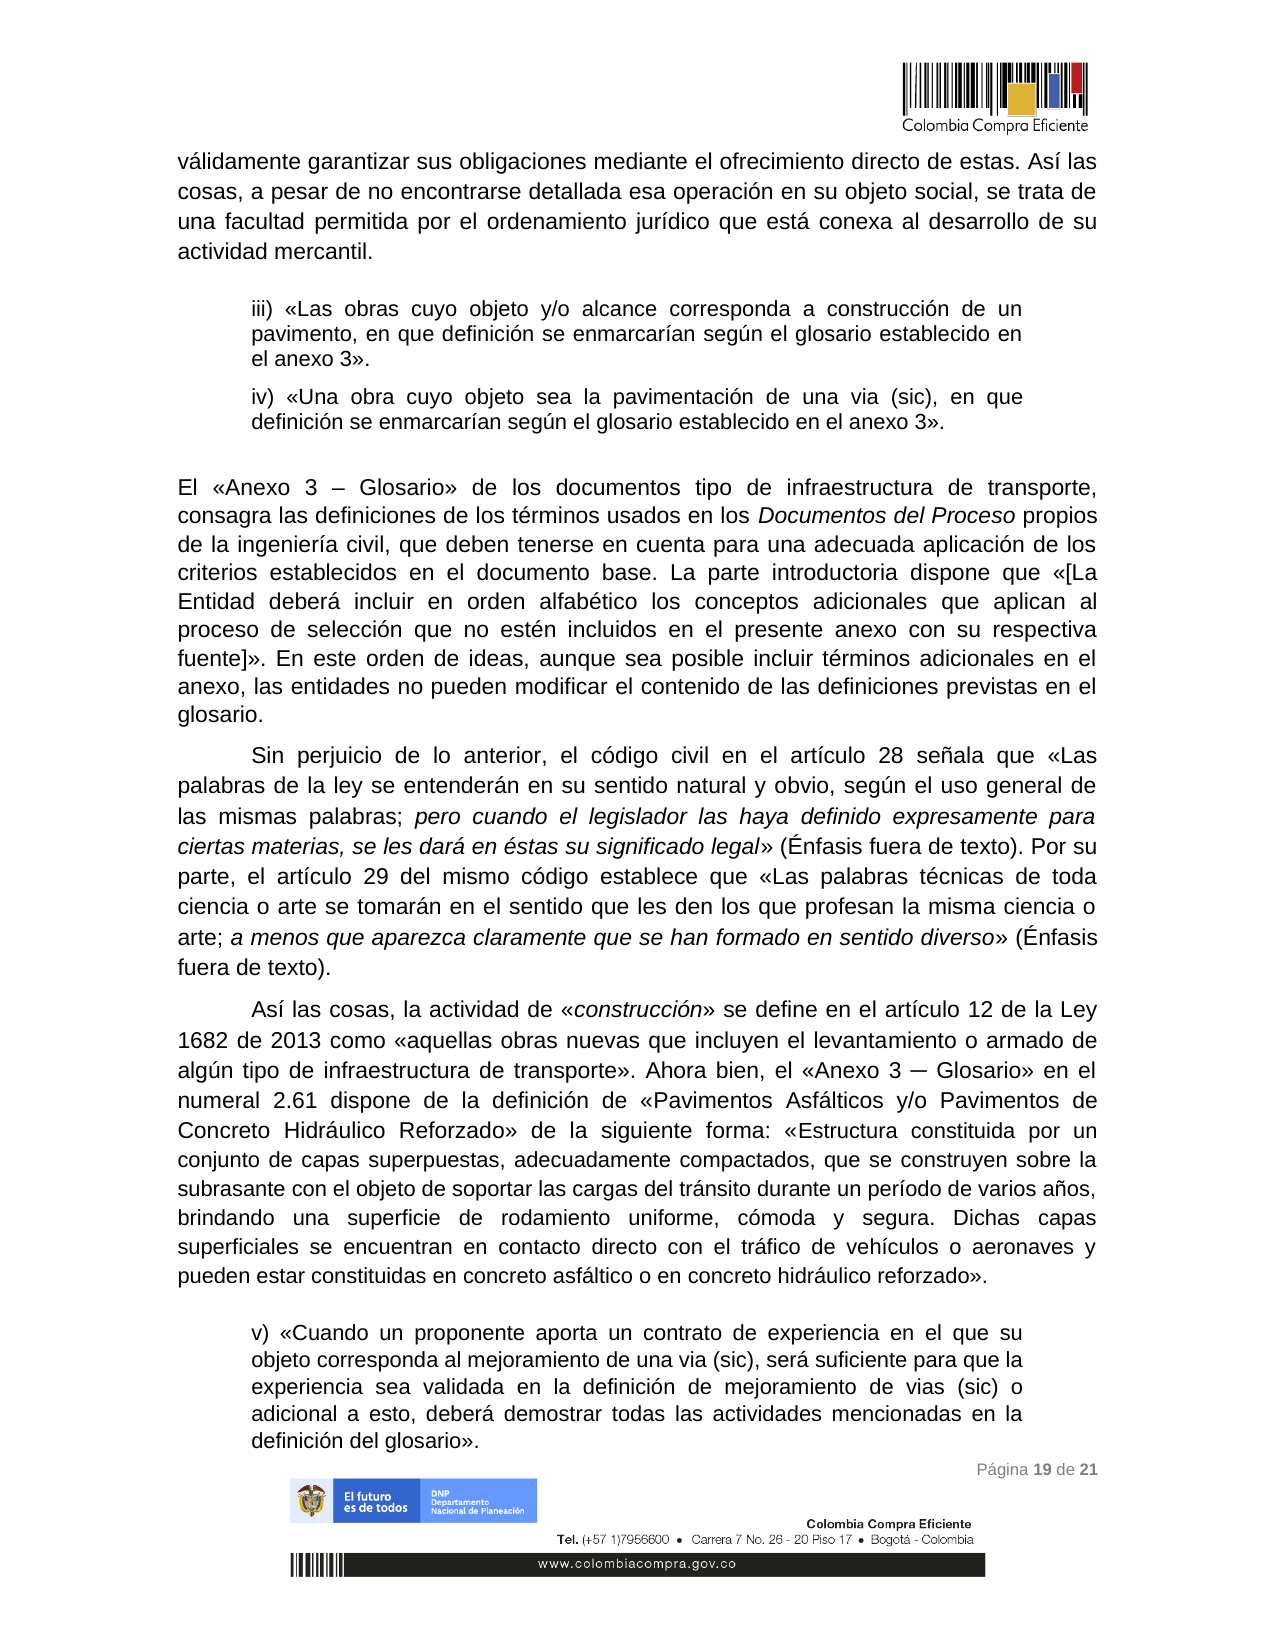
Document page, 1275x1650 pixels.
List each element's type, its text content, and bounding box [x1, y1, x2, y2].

text iii) «Las obras cuyo objeto y/o alcance corresponda a construcción de un pavimento, en que definición se enmarcarían según el glosario establecido en el anexo 3». [251, 296, 1024, 371]
picture [894, 56, 1095, 138]
text iv) «Una obra cuyo objeto sea la pavimentación de una via (sic), en que definición se enmarcarían según el glosario establecido en el anexo 3». [251, 384, 1024, 434]
text v) «Cuando un proponente aporta un contrato de experiencia en el que su objeto corresponda al mejoramiento de una via (sic), será suficiente para que la experiencia sea validada en la definición de mejoramiento de vias (sic) o adicional a esto, deberá demostrar todas las actividades mencionadas en la definición del glosario». [251, 1319, 1024, 1453]
text El «Anexo 3 – Glosario» de los documentos tipo de infraestructura de transporte, consagra las definiciones de los términos usados en los Documentos del Proceso propios de la ingeniería civil, que deben tenerse en cuenta para una adecuada aplicación de los criterios establecidos en el documento base. La parte introductoria dispone que «[La Entidad deberá incluir en orden alfabético los conceptos adicionales que aplican al proceso de selección que no estén incluidos en el presente anexo con su respectiva fuente]». En este orden de ideas, aunque sea posible incluir términos adicionales en el anexo, las entidades no pueden modificar el contenido de las definiciones previstas en el glosario. [177, 474, 1098, 728]
text Sin perjuicio de lo anterior, el código civil en el artículo 28 señala que «Las palabras de la ley se entenderán en su sentido natural y obvio, según el uso general de las mismas palabras; pero cuando el legislador las haya definido expresamente para ciertas materias, se les dará en éstas su significado legal» (Énfasis fuera de texto). Por su parte, el artículo 29 del mismo código establece que «Las palabras técnicas de toda ciencia o arte se tomarán en el sentido que les den los que profesan la misma ciencia o arte; a menos que aparezca claramente que se han formado en sentido diverso» (Énfasis fuera de texto). [177, 742, 1098, 980]
picture [289, 1478, 986, 1577]
text Así las cosas, la actividad de «construcción» se define en el artículo 12 de la Ley 1682 de 2013 como «aquellas obras nuevas que incluyen el levanta­miento o armado de algún tipo de infraestructura de transporte». Ahora bien, el «Anexo 3 ─ Glosario» en el numeral 2.61 dispone de la definición de «Pavimentos Asfálticos y/o Pavimentos de Concreto Hidráulico Reforzado» de la siguiente forma: «Estructura constituida por un conjunto de capas superpuestas, adecuadamente compactados, que se construyen sobre la subrasante con el objeto de soportar las cargas del tránsito durante un período de varios años, brindando una superficie de rodamiento uniforme, cómoda y segura. Dichas capas superficiales se encuentran en contacto directo con el tráfico de vehículos o aeronaves y pueden estar constituidas en concreto asfáltico o en concreto hidráulico reforzado». [177, 996, 1098, 1288]
